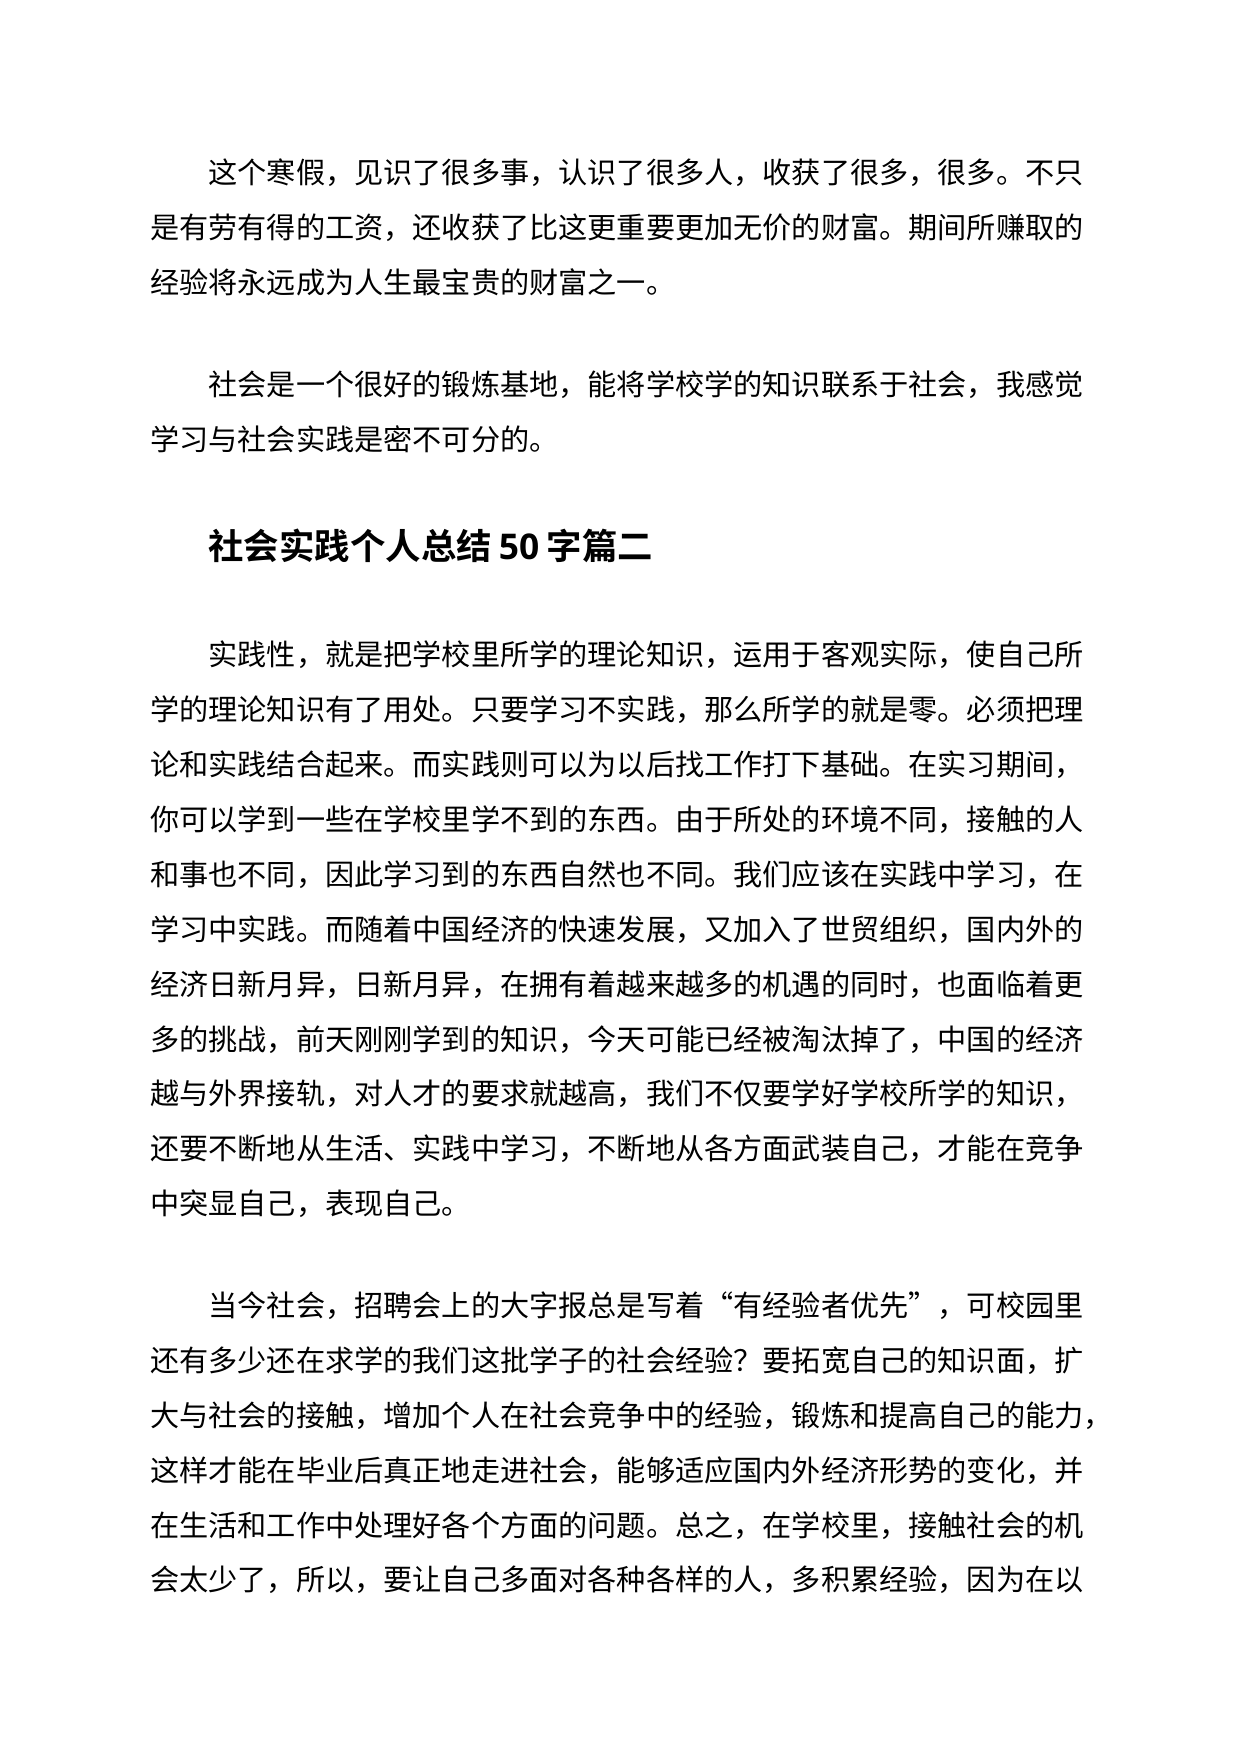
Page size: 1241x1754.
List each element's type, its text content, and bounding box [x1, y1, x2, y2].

text 社会是一个很好的锻炼基地，能将学校学的知识联系于社会，我感觉学习与社会实践是密不可分的。 [150, 362, 1090, 459]
text 社会实践个人总结50字篇二 [150, 518, 1090, 569]
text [150, 1282, 1090, 1599]
text 实践性，就是把学校里所学的理论知识，运用于客观实际，使自己所学的理论知识有了用处。只要学习不实践，那么所学的就是零。必须把理论和实践结合起来。而实践则可以为以后找工作打下基础。在实习期间，你可以学到一些在学校里学不到的东西。由于所处的环境不同，接触的人和事也不同，因此学习到的东西自然也不同。我们应该在实践中学习，在学习中实践。而随着中国经济的快速发展，又加入了世贸组织，国内外的经济日新月异，日新月异，在拥有着越来越多的机遇的同时，也面临着更多的挑战，前天刚刚学到的知识，今天可能已经被淘汰掉了，中国的经济越与外界接轨，对人才的要求就越高，我们不仅要学好学校所学的知识，还要不断地从生活、实践中学习，不断地从各方面武装自己，才能在竞争中突显自己，表现自己。 [150, 632, 1090, 1223]
text 这个寒假，见识了很多事，认识了很多人，收获了很多，很多。不只是有劳有得的工资，还收获了比这更重要更加无价的财富。期间所赚取的经验将永远成为人生最宝贵的财富之一。 [150, 150, 1090, 302]
